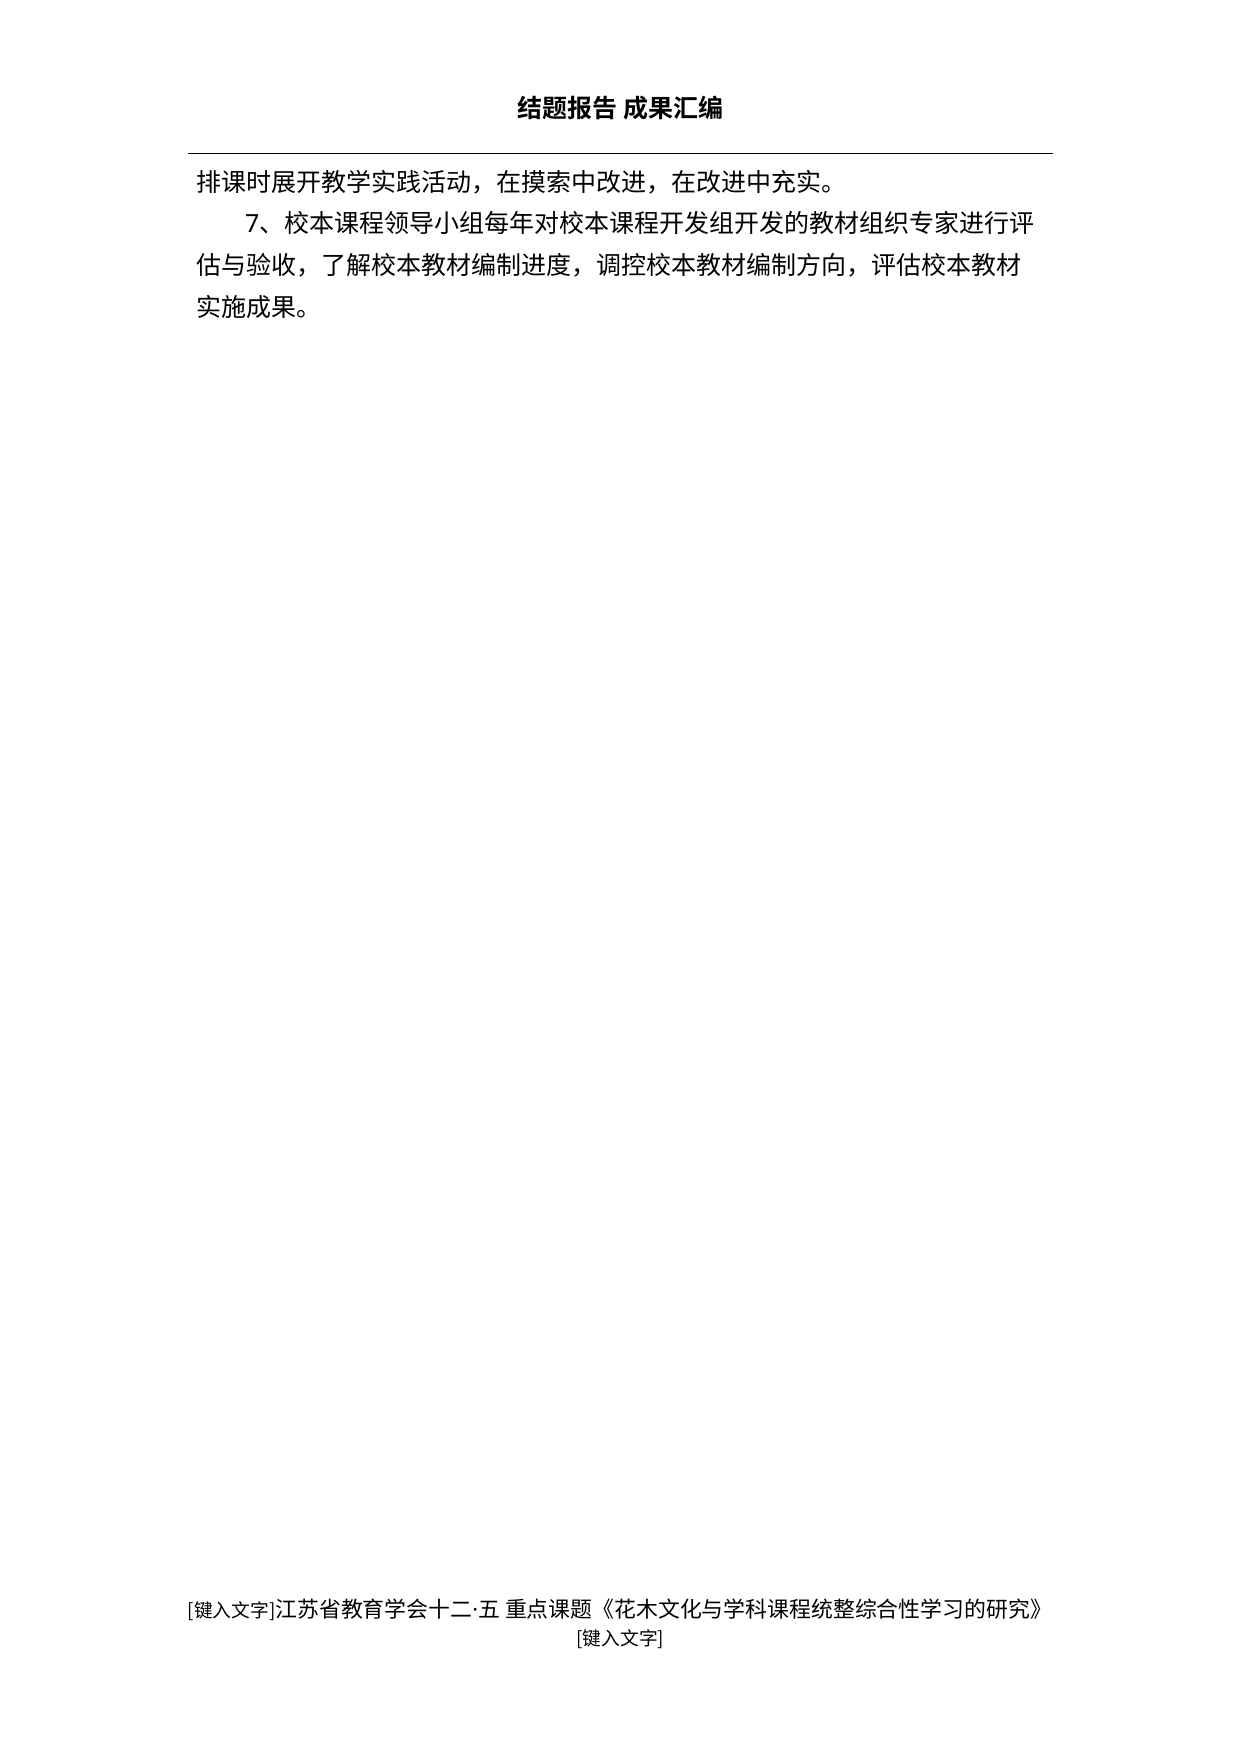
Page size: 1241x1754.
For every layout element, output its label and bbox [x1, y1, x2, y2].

table_cell [196, 158, 1044, 400]
